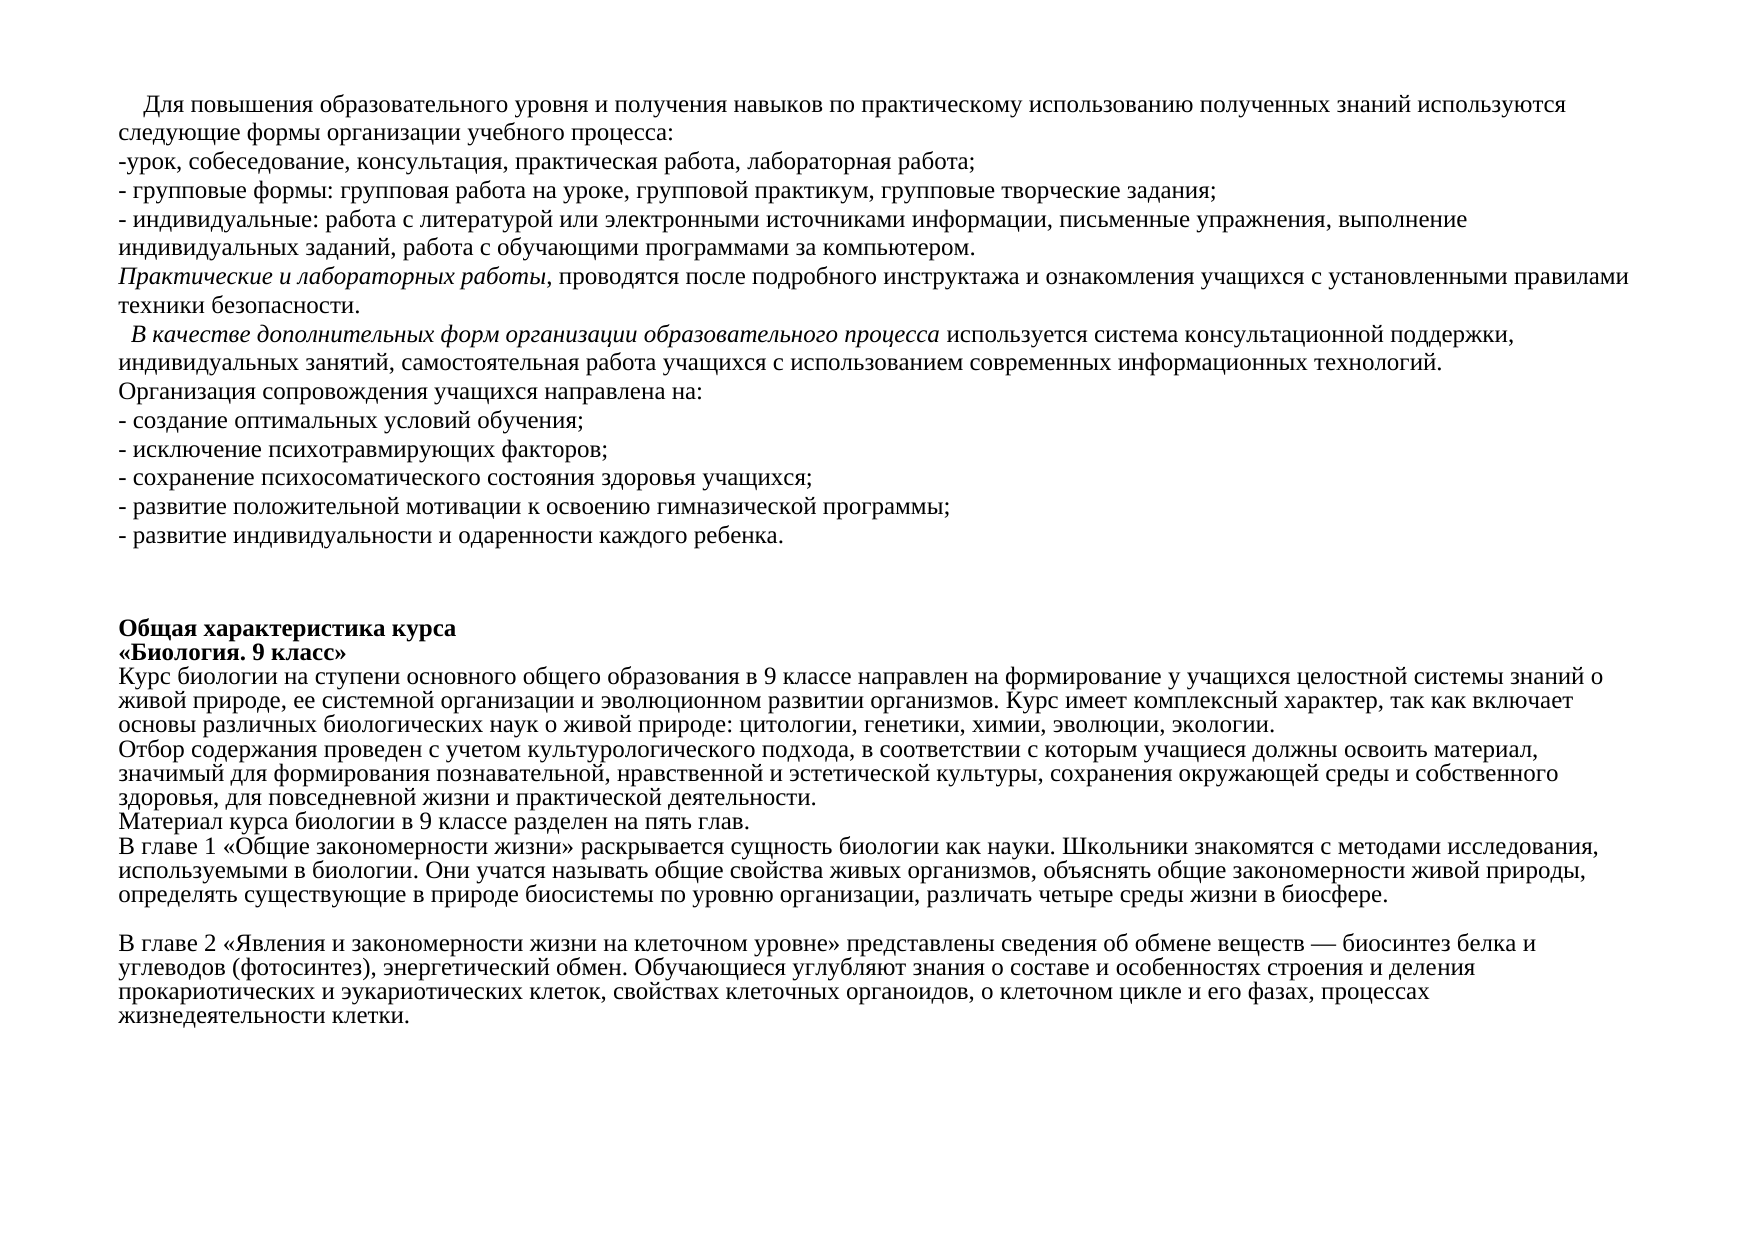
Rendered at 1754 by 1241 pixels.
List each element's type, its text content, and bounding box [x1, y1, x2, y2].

list Практические и лабораторных работы, проводятся после подробного инструктажа и ознакомления учащихся с установленными правилами техники безопасности. [118, 261, 1636, 319]
list Организация сопровождения учащихся направлена на: [118, 376, 1636, 405]
list - индивидуальные: работа с литературой или электронными источниками информации, письменные упражнения, выполнение индивидуальных заданий, работа с обучающими программами за компьютером. [118, 204, 1636, 261]
list В качестве дополнительных форм организации образовательного процесса используется система консультационной поддержки, индивидуальных занятий, самостоятельная работа учащихся с использованием современных информационных технологий. [118, 319, 1636, 376]
list Для повышения образовательного уровня и получения навыков по практическому использованию полученных знаний используются следующие формы организации учебного процесса: [118, 89, 1636, 146]
text Отбор содержания проведен с учетом культурологического подхода, в соответствии с которым учащиеся должны освоить материал, значимый для формирования познавательной, нравственной и эстетической культуры, сохранения окружающей среды и собственного здоровья, для повседневной жизни и практической деятельности. [118, 738, 1636, 810]
text В главе 1 «Общие закономерности жизни» раскрывается сущность биологии как науки. Школьники знакомятся с методами исследования, используемыми в биологии. Они учатся называть общие свойства живых организмов, объяснять общие закономерности живой природы, определять существующие в природе биосистемы по уровню организации, различать четыре среды жизни в биосфере. [118, 835, 1636, 907]
text Общая характеристика курса «Биология. 9 класс» [118, 618, 1636, 665]
text Материал курса биологии в 9 классе разделен на пять глав. [118, 810, 1636, 835]
list - исключение психотравмирующих факторов; [118, 434, 1636, 462]
text Курс биологии на ступени основного общего образования в 9 классе направлен на формирование у учащихся целостной системы знаний о живой природе, ее системной организации и эволюционном развитии организмов. Курс имеет комплексный характер, так как включает основы различных биологических наук о живой природе: цитологии, генетики, химии, эволюции, экологии. [118, 665, 1636, 738]
list - создание оптимальных условий обучения; [118, 405, 1636, 434]
list - развитие индивидуальности и одаренности каждого ребенка. [118, 520, 1636, 549]
list - развитие положительной мотивации к освоению гимназической программы; [118, 491, 1636, 520]
list -урок, собеседование, консультация, практическая работа, лабораторная работа; [118, 146, 1636, 175]
list - сохранение психосоматического состояния здоровья учащихся; [118, 462, 1636, 491]
text В главе 2 «Явления и закономерности жизни на клеточном уровне» представлены сведения об обмене веществ — биосинтез белка и углеводов (фотосинтез), энергетический обмен. Обучающиеся углубляют знания о составе и особенностях строения и деления прокариотических и эукариотических клеток, свойствах клеточных органоидов, о клеточном цикле и его фазах, процессах жизнедеятельности клетки. [118, 932, 1636, 1029]
list - групповые формы: групповая работа на уроке, групповой практикум, групповые творческие задания; [118, 175, 1636, 204]
